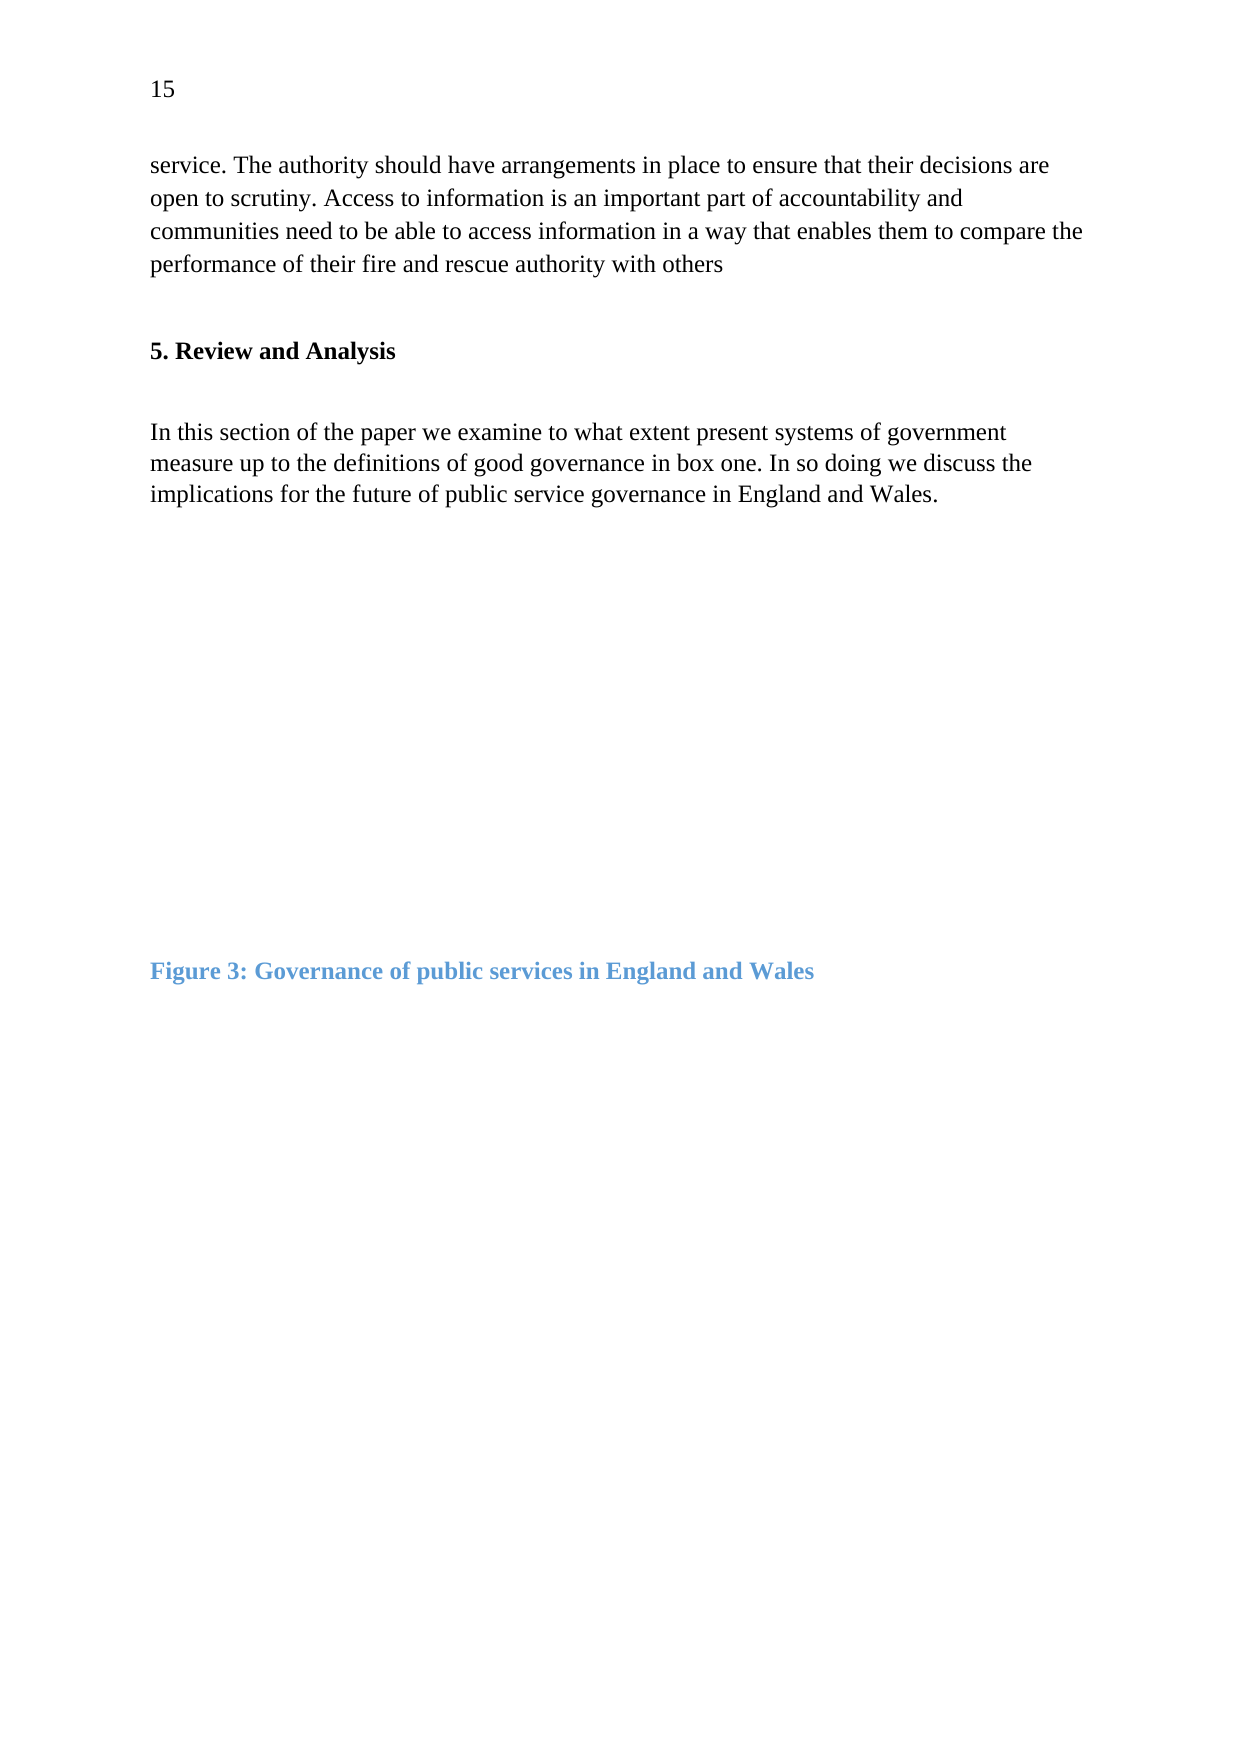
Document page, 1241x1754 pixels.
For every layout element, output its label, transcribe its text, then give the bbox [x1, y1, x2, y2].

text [150, 150, 1090, 278]
subtitle 5. Review and Analysis [150, 336, 1090, 365]
text Figure 3: Governance of public services in England and Wales [150, 956, 1090, 984]
text In this section of the paper we examine to what extent present systems of government measure up to the definitions of good governance in box one. In so doing we discuss the implications for the future of public service governance in England and Wales. [150, 417, 1090, 507]
